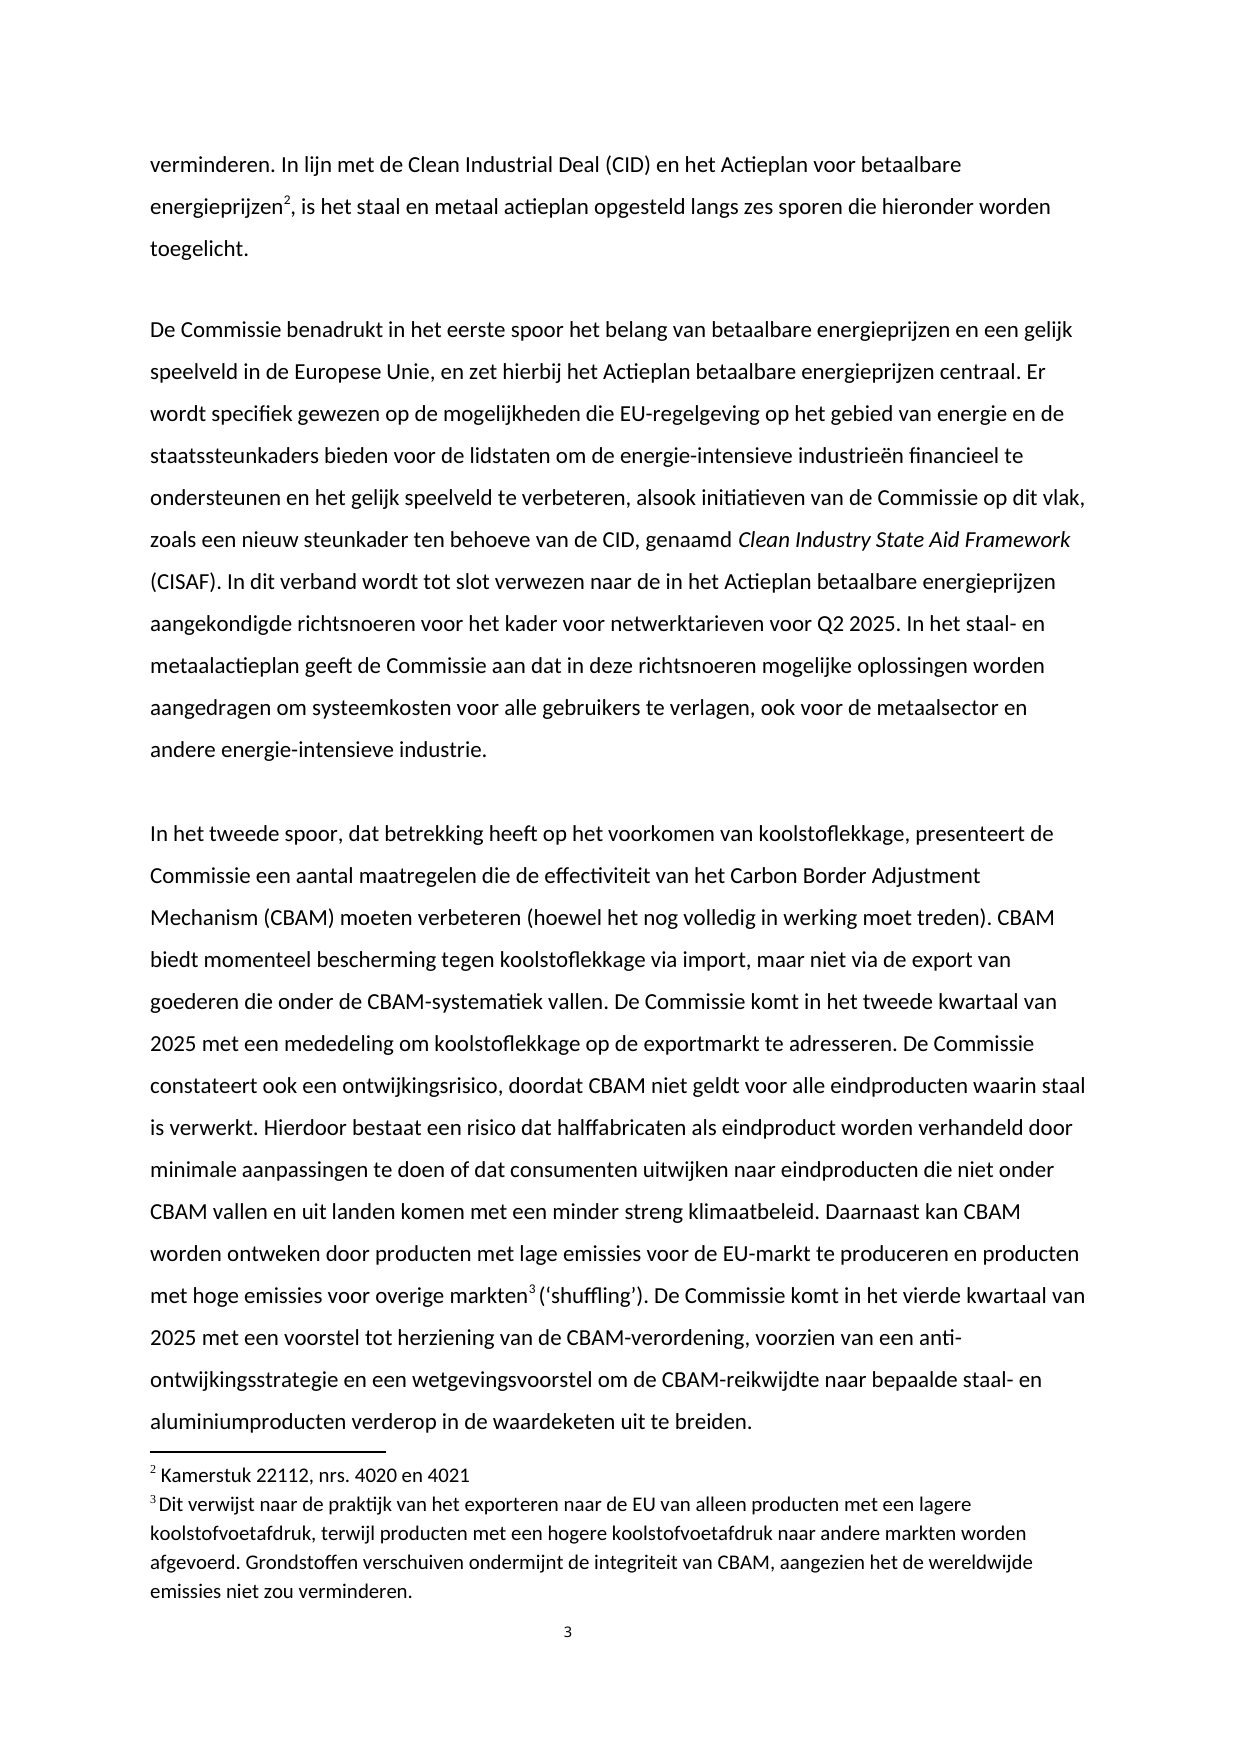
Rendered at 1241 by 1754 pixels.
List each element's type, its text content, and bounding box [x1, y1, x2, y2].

text In het tweede spoor, dat betrekking heeft op het voorkomen van koolstoflekkage, presenteert de Commissie een aantal maatregelen die de effectiviteit van het Carbon Border Adjustment Mechanism (CBAM) moeten verbeteren (hoewel het nog volledig in werking moet treden). CBAM biedt momenteel bescherming tegen koolstoflekkage via import, maar niet via de export van goederen die onder de CBAM-systematiek vallen. De Commissie komt in het tweede kwartaal van 2025 met een mededeling om koolstoflekkage op de exportmarkt te adresseren. De Commissie constateert ook een ontwijkingsrisico, doordat CBAM niet geldt voor alle eindproducten waarin staal is verwerkt. Hierdoor bestaat een risico dat halffabricaten als eindproduct worden verhandeld door minimale aanpassingen te doen of dat consumenten uitwijken naar eindproducten die niet onder CBAM vallen en uit landen komen met een minder streng klimaatbeleid. Daarnaast kan CBAM worden ontweken door producten met lage emissies voor de EU-markt te produceren en producten met hoge emissies voor overige markten (‘shuffling’). De Commissie komt in het vierde kwartaal van 2025 met een voorstel tot herziening van de CBAM-verordening, voorzien van een anti-ontwijkingsstrategie en een wetgevingsvoorstel om de CBAM-reikwijdte naar bepaalde staal- en aluminiumproducten verderop in de waardeketen uit te breiden. [150, 819, 1090, 1435]
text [150, 150, 1090, 262]
text De Commissie benadrukt in het eerste spoor het belang van betaalbare energieprijzen en een gelijk speelveld in de Europese Unie, en zet hierbij het Actieplan betaalbare energieprijzen centraal. Er wordt specifiek gewezen op de mogelijkheden die EU-regelgeving op het gebied van energie en de staatssteunkaders bieden voor de lidstaten om de energie-intensieve industrieën financieel te ondersteunen en het gelijk speelveld te verbeteren, alsook initiatieven van de Commissie op dit vlak, zoals een nieuw steunkader ten behoeve van de CID, genaamd Clean Industry State Aid Framework (CISAF). In dit verband wordt tot slot verwezen naar de in het Actieplan betaalbare energieprijzen aangekondigde richtsnoeren voor het kader voor netwerktarieven voor Q2 2025. In het staal- en metaalactieplan geeft de Commissie aan dat in deze richtsnoeren mogelijke oplossingen worden aangedragen om systeemkosten voor alle gebruikers te verlagen, ook voor de metaalsector en andere energie-intensieve industrie. [150, 315, 1090, 763]
